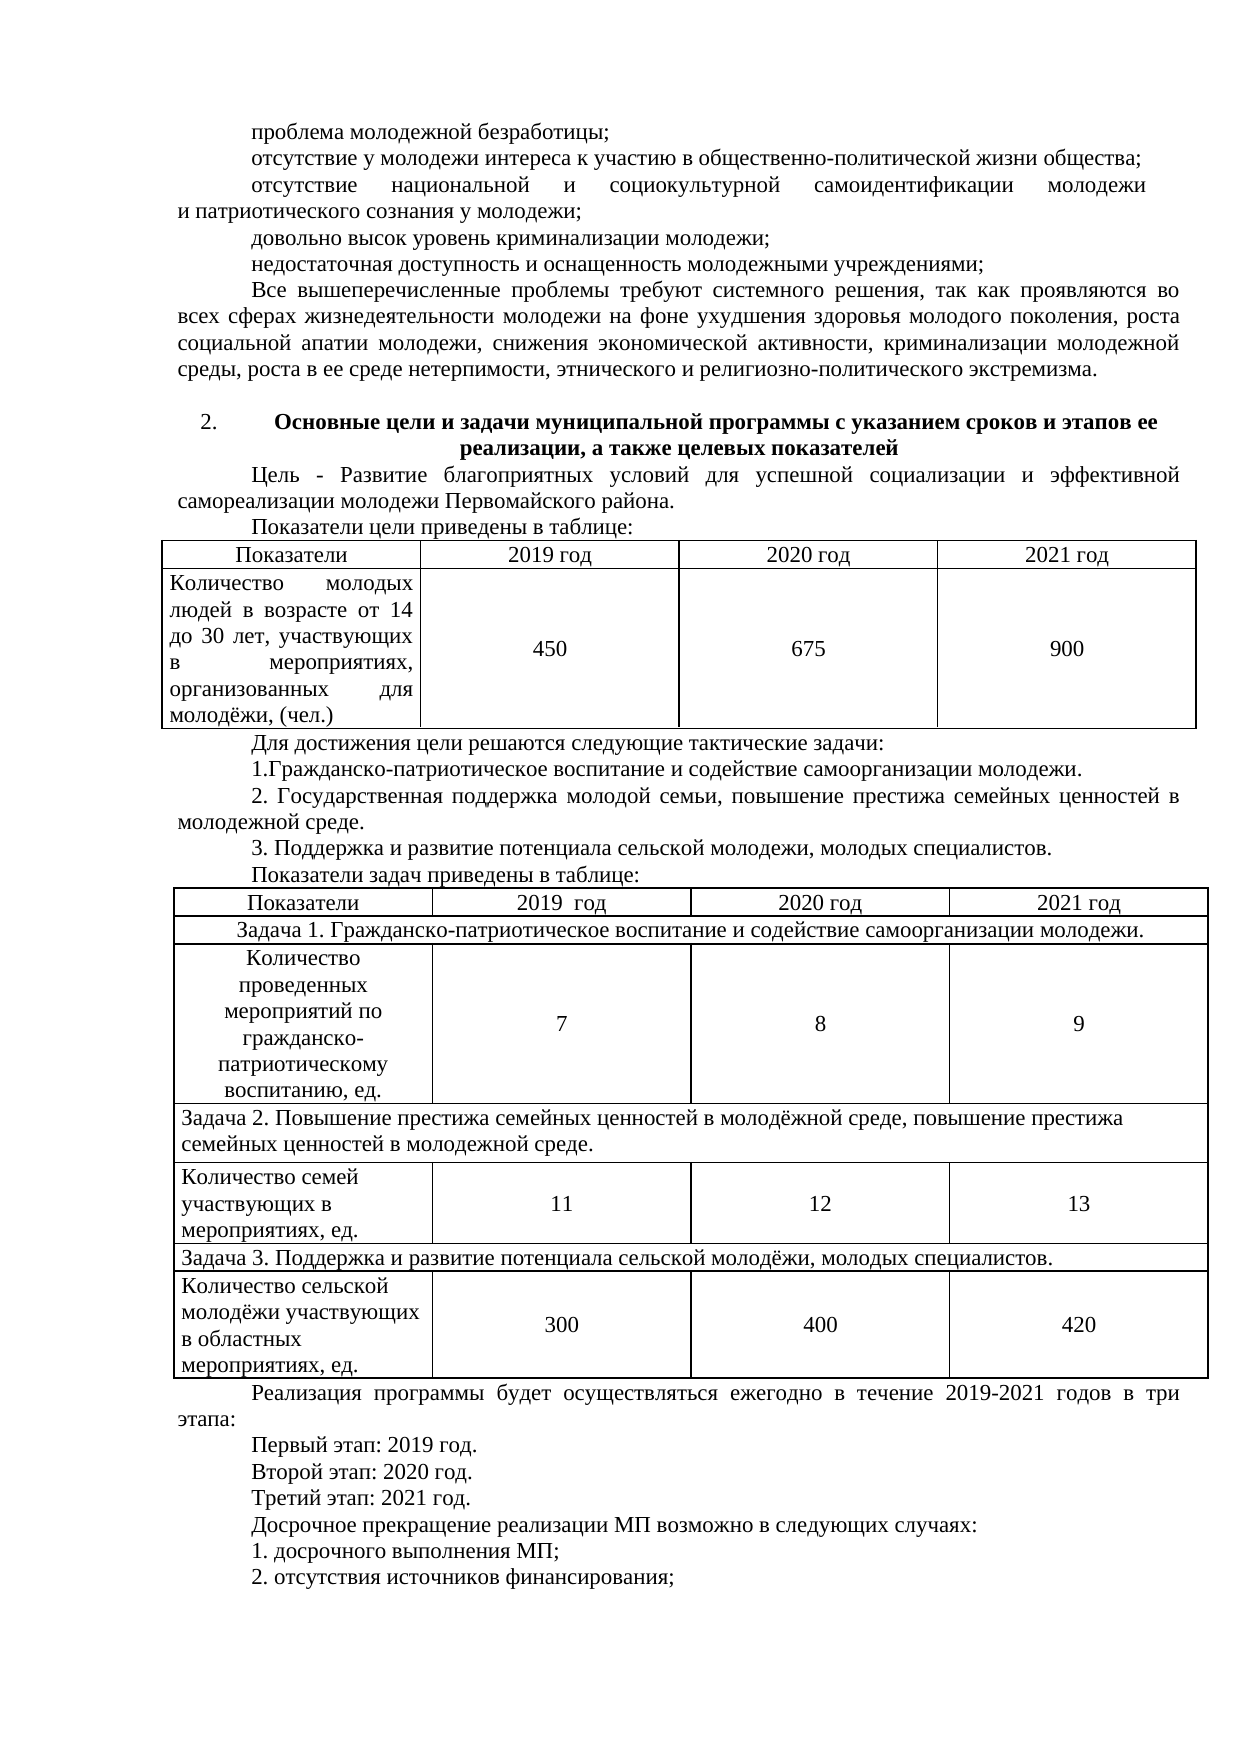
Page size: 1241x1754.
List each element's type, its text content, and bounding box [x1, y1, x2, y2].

text 1.Гражданско-патриотическое воспитание и содействие самоорганизации молодежи. [177, 755, 1181, 782]
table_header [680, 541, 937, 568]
text 1. досрочного выполнения МП; [177, 1537, 1181, 1563]
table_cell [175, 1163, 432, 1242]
text Третий этап: 2021 год. [177, 1484, 1181, 1511]
text недостаточная доступность и оснащенность молодежными учреждениями; [177, 250, 1181, 276]
text 2. отсутствия источников финансирования; [177, 1563, 1181, 1590]
list Основные цели и задачи муниципальной программы с указанием сроков и этапов ее реализации, а также целевых показателей [177, 408, 1181, 461]
text Показатели цели приведены в таблице: [177, 513, 1181, 540]
text 3. Поддержка и развитие потенциала сельской молодежи, молодых специалистов. [177, 834, 1181, 861]
text Досрочное прекращение реализации МП возможно в следующих случаях: [177, 1511, 1181, 1537]
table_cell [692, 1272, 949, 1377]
text Для достижения цели решаются следующие тактические задачи: [177, 729, 1181, 755]
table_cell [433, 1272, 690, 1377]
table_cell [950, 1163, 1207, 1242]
text Все вышеперечисленные проблемы требуют системного решения, так как проявляются во всех сферах жизнедеятельности молодежи на фоне ухудшения здоровья молодого поколения, роста социальной апатии молодежи, снижения экономической активности, криминализации молодежной среды, роста в ее среде нетерпимости, этнического и религиозно-политического экстремизма. [177, 276, 1181, 382]
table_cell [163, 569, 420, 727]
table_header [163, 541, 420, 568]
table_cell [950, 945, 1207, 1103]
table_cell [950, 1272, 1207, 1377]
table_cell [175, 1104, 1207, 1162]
text отсутствие у молодежи интереса к участию в общественно-политической жизни общества; [177, 144, 1181, 171]
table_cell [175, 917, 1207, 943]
text Второй этап: 2020 год. [177, 1458, 1181, 1484]
text 2. Государственная поддержка молодой семьи, повышение престижа семейных ценностей в молодежной среде. [177, 782, 1181, 834]
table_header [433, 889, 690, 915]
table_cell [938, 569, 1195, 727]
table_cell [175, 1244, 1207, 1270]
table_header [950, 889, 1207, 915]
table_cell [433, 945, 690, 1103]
text Показатели задач приведены в таблице: [177, 861, 1181, 887]
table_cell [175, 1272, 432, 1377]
text Цель - Развитие благоприятных условий для успешной социализации и эффективной самореализации молодежи Первомайского района. [177, 461, 1181, 513]
text Реализация программы будет осуществляться ежегодно в течение 2019-2021 годов в три этапа: [177, 1379, 1181, 1432]
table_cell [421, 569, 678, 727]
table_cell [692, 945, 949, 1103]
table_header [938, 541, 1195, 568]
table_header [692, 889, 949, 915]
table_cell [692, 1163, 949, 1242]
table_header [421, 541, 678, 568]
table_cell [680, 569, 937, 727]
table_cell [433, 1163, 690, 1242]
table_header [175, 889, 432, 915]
text проблема молодежной безработицы; [177, 118, 1181, 144]
text довольно высок уровень криминализации молодежи; [177, 223, 1181, 250]
text Первый этап: 2019 год. [177, 1432, 1181, 1458]
text отсутствие национальной и социокультурной самоидентификации молодежи и патриотического сознания у молодежи; [177, 171, 1181, 223]
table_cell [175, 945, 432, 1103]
